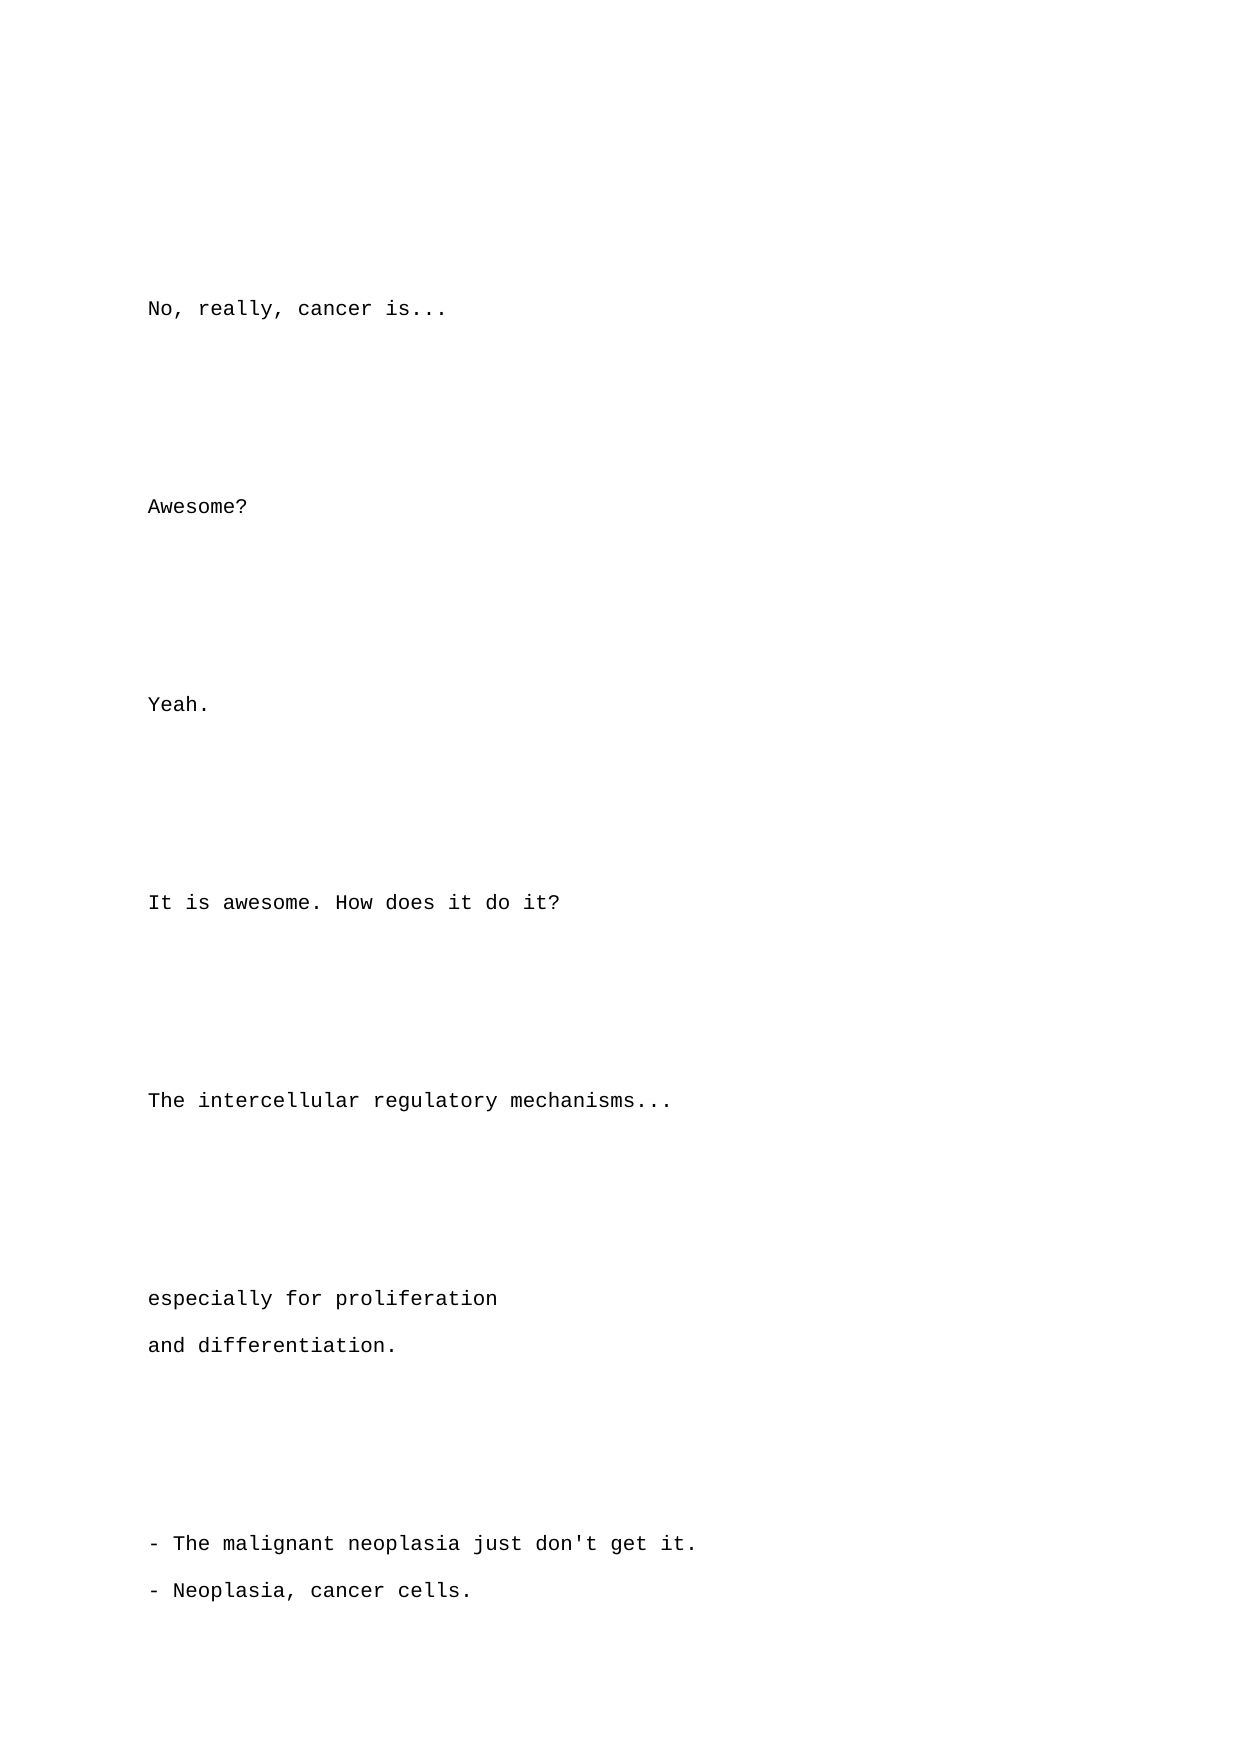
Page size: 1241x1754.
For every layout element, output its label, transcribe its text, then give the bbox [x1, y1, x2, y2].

text and differentiation. [148, 1335, 1093, 1359]
text No, really, cancer is... [148, 298, 1093, 322]
text - Neoplasia, cancer cells. [148, 1580, 1093, 1604]
text Yeah. [148, 694, 1093, 718]
text The intercellular regulatory mechanisms... [148, 1090, 1093, 1113]
text especially for proliferation [148, 1288, 1093, 1311]
text Awesome? [148, 496, 1093, 520]
text - The malignant neoplasia just don't get it. [148, 1533, 1093, 1557]
text It is awesome. How does it do it? [148, 892, 1093, 916]
